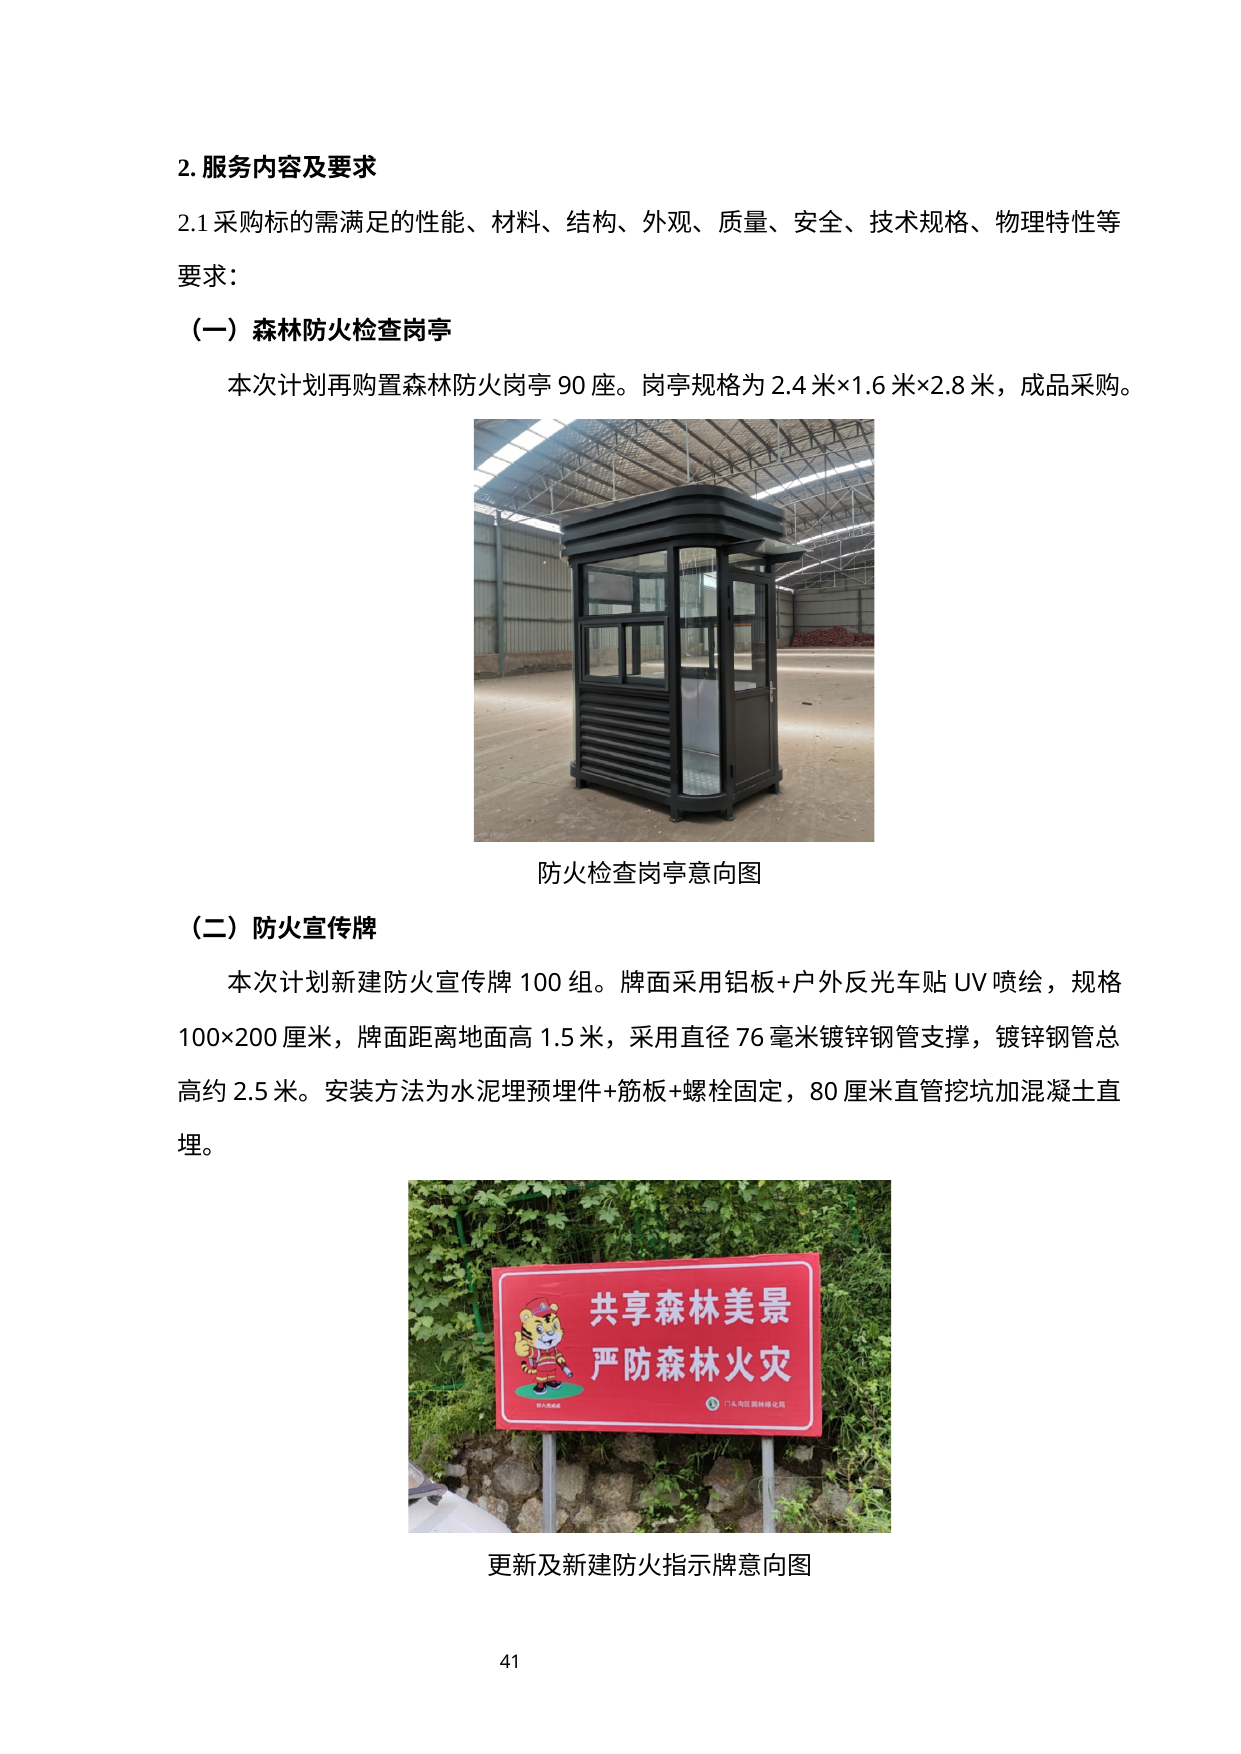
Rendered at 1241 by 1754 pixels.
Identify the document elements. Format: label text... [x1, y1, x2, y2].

text （二）防火宣传牌 [177, 908, 1122, 944]
picture [473, 419, 875, 842]
text 更新及新建防火指示牌意向图 [177, 1546, 1122, 1582]
text 2.1采购标的需满足的性能、材料、结构、外观、质量、安全、技术规格、物理特性等要求： [177, 202, 1122, 293]
text 2. 服务内容及要求 [177, 148, 1122, 184]
text （一）森林防火检查岗亭 [177, 311, 1122, 347]
text 本次计划新建防火宣传牌100组。牌面采用铝板+户外反光车贴UV喷绘，规格100×200厘米，牌面距离地面高1.5米，采用直径76毫米镀锌钢管支撑，镀锌钢管总高约2.5米。安装方法为水泥埋预埋件+筋板+螺栓固定，80厘米直管挖坑加混凝土直埋。 [177, 963, 1122, 1162]
text 防火检查岗亭意向图 [177, 854, 1122, 890]
text 本次计划再购置森林防火岗亭90座。岗亭规格为2.4米×1.6米×2.8米，成品采购。 [177, 365, 1122, 401]
picture [408, 1180, 892, 1533]
